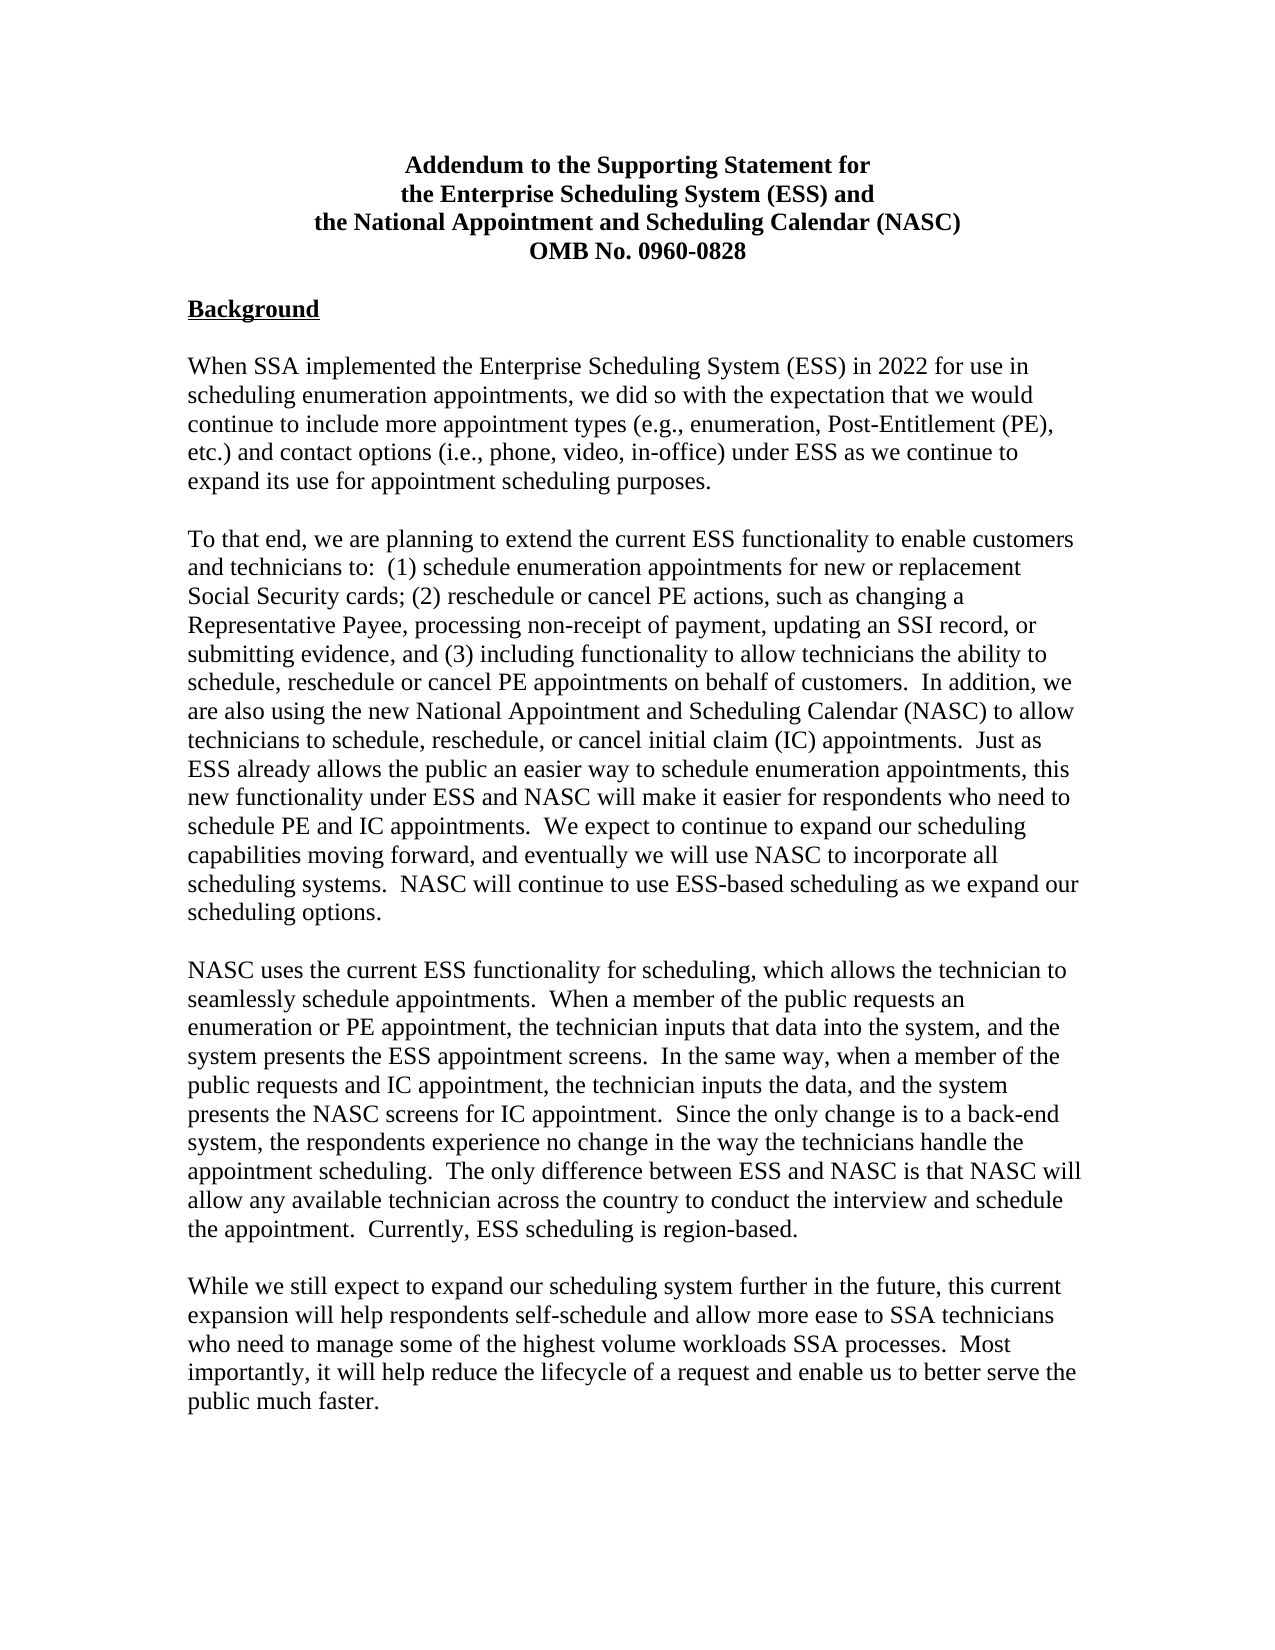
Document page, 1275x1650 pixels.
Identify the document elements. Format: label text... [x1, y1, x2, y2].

text OMB No. 0960-0828 [187, 236, 1087, 265]
text While we still expect to expand our scheduling system further in the future, this current expansion will help respondents self-schedule and allow more ease to SSA technicians who need to manage some of the highest volume workloads SSA processes. Most importantly, it will help reduce the lifecycle of a request and enable us to better serve the public much faster. [187, 1271, 1087, 1415]
text Addendum to the Supporting Statement for [187, 150, 1087, 179]
text When SSA implemented the Enterprise Scheduling System (ESS) in 2022 for use in scheduling enumeration appointments, we did so with the expectation that we would continue to include more appointment types (e.g., enumeration, Post-Entitlement (PE), etc.) and contact options (i.e., phone, video, in-office) under ESS as we continue to expand its use for appointment scheduling purposes. [187, 351, 1087, 495]
subtitle Background [187, 294, 1087, 322]
text To that end, we are planning to extend the current ESS functionality to enable customers and technicians to: (1) schedule enumeration appointments for new or replacement Social Security cards; (2) reschedule or cancel PE actions, such as changing a Representative Payee, processing non-receipt of payment, updating an SSI record, or submitting evidence, and (3) including functionality to allow technicians the ability to schedule, reschedule or cancel PE appointments on behalf of customers. In addition, we are also using the new National Appointment and Scheduling Calendar (NASC) to allow technicians to schedule, reschedule, or cancel initial claim (IC) appointments. Just as ESS already allows the public an easier way to schedule enumeration appointments, this new functionality under ESS and NASC will make it easier for respondents who need to schedule PE and IC appointments. We expect to continue to expand our scheduling capabilities moving forward, and eventually we will use NASC to incorporate all scheduling systems. NASC will continue to use ESS-based scheduling as we expand our scheduling options. [187, 524, 1087, 926]
text NASC uses the current ESS functionality for scheduling, which allows the technician to seamlessly schedule appointments. When a member of the public requests an enumeration or PE appointment, the technician inputs that data into the system, and the system presents the ESS appointment screens. In the same way, when a member of the public requests and IC appointment, the technician inputs the data, and the system presents the NASC screens for IC appointment. Since the only change is to a back-end system, the respondents experience no change in the way the technicians handle the appointment scheduling. The only difference between ESS and NASC is that NASC will allow any available technician across the country to conduct the interview and schedule the appointment. Currently, ESS scheduling is region-based. [187, 955, 1087, 1242]
text the Enterprise Scheduling System (ESS) and [187, 179, 1087, 207]
text the National Appointment and Scheduling Calendar (NASC) [187, 207, 1087, 236]
